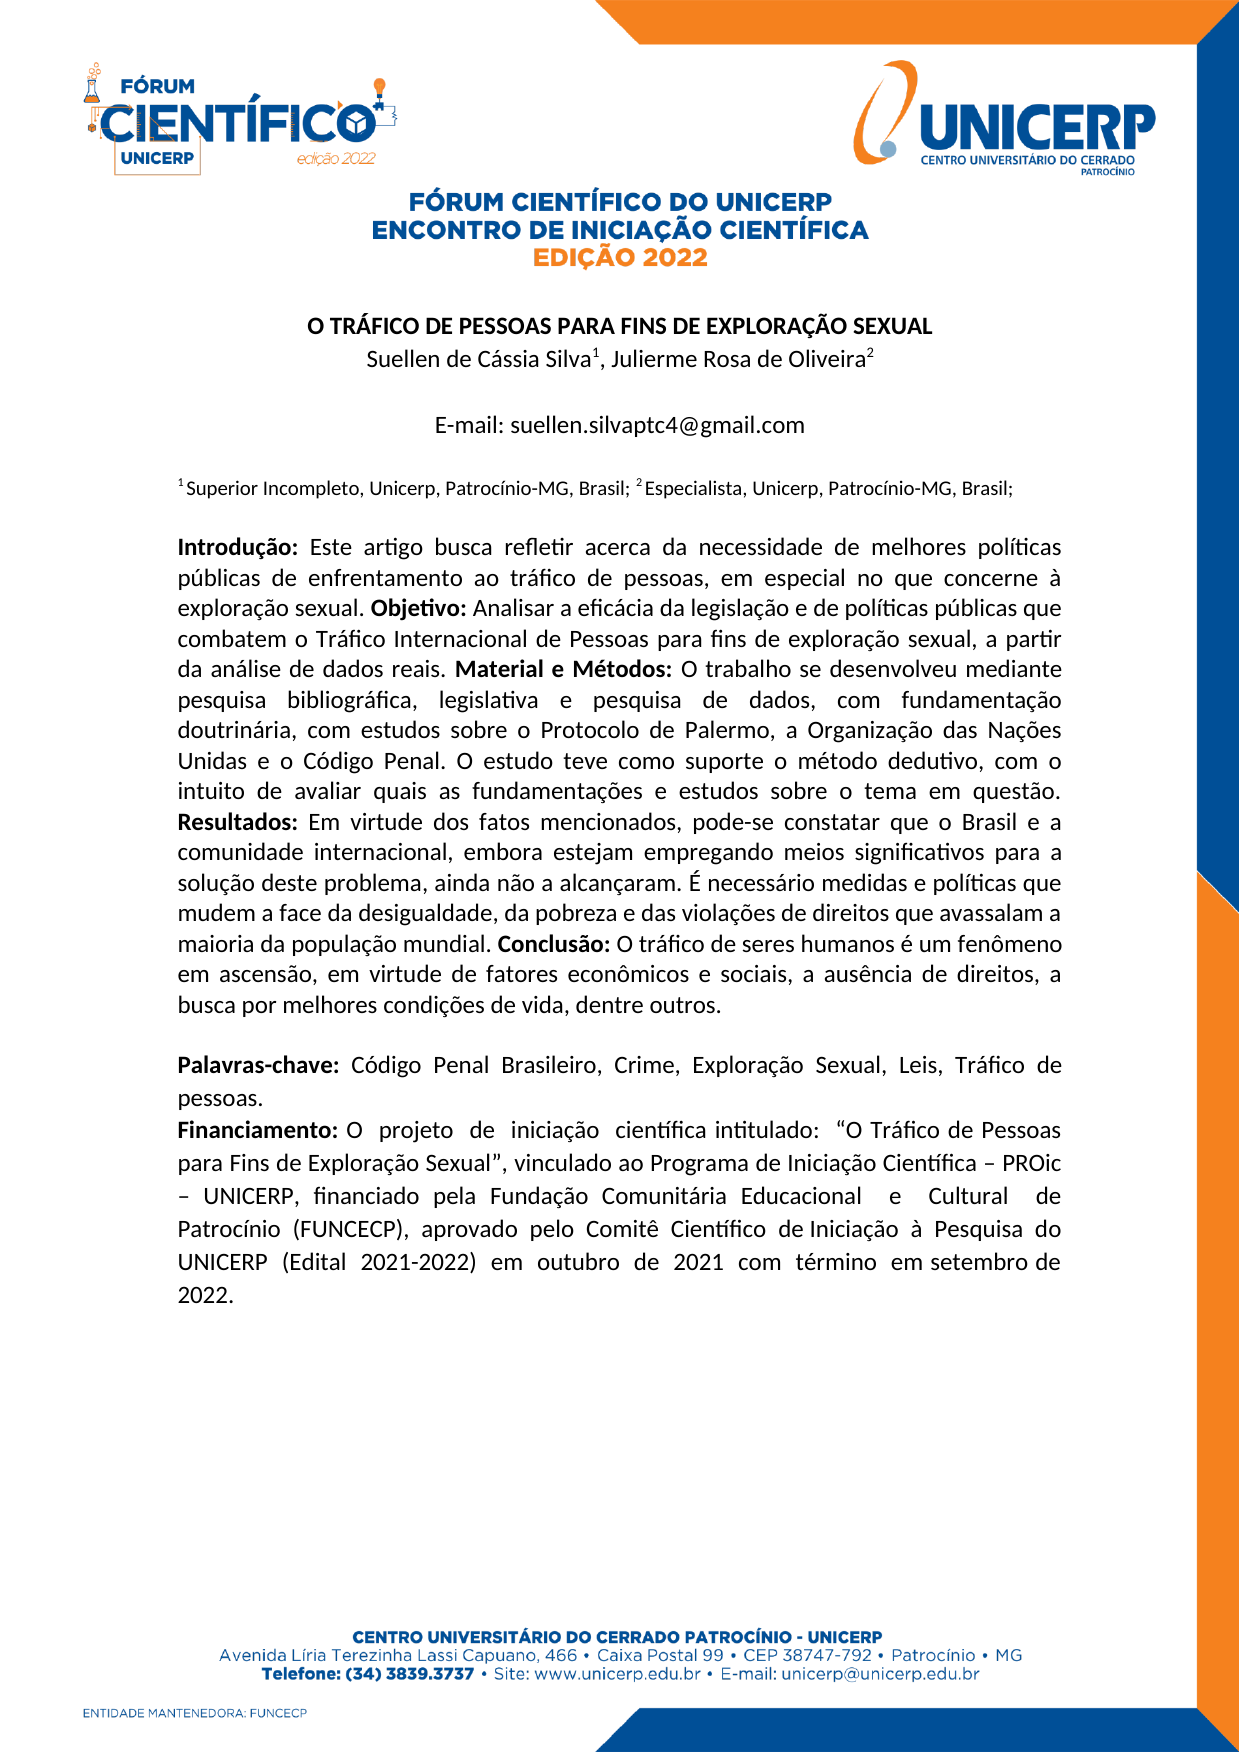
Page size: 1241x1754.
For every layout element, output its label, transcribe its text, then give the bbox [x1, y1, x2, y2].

text Suellen de Cássia Silva1, Julierme Rosa de Oliveira2 [177, 343, 1063, 373]
text O TRÁFICO DE PESSOAS PARA FINS DE EXPLORAÇÃO SEXUAL [177, 310, 1063, 341]
text Palavras-chave: Código Penal Brasileiro, Crime, Exploração Sexual, Leis, Tráfico de pessoas. [177, 1049, 1063, 1112]
text 1 Superior Incompleto, Unicerp, Patrocínio-MG, Brasil; 2 Especialista, Unicerp, Patrocínio-MG, Brasil; [177, 475, 1063, 500]
text Introdução: Este artigo busca refletir acerca da necessidade de melhores políticas públicas de enfrentamento ao tráfico de pessoas, em especial no que concerne à exploração sexual. Objetivo: Analisar a eficácia da legislação e de políticas públicas que combatem o Tráfico Internacional de Pessoas para fins de exploração sexual, a partir da análise de dados reais. Material e Métodos: O trabalho se desenvolveu mediante pesquisa bibliográfica, legislativa e pesquisa de dados, com fundamentação doutrinária, com estudos sobre o Protocolo de Palermo, a Organização das Nações Unidas e o Código Penal. O estudo teve como suporte o método dedutivo, com o intuito de avaliar quais as fundamentações e estudos sobre o tema em questão. Resultados: Em virtude dos fatos mencionados, pode-se constatar que o Brasil e a comunidade internacional, embora estejam empregando meios significativos para a solução deste problema, ainda não a alcançaram. É necessário medidas e políticas que mudem a face da desigualdade, da pobreza e das violações de direitos que avassalam a maioria da população mundial. Conclusão: O tráfico de seres humanos é um fenômeno em ascensão, em virtude de fatores econômicos e sociais, a ausência de direitos, a busca por melhores condições de vida, dentre outros. [177, 531, 1063, 1019]
text Financiamento: O projeto de iniciação científica intitulado: “O Tráfico de Pessoas para Fins de Exploração Sexual”, vinculado ao Programa de Iniciação Científica – PROic – UNICERP, financiado pela Fundação Comunitária Educacional e Cultural de Patrocínio (FUNCECP), aprovado pelo Comitê Científico de Iniciação à Pesquisa do UNICERP (Edital 2021-2022) em outubro de 2021 com término em setembro de 2022. [177, 1114, 1063, 1310]
picture [0, 0, 1239, 1752]
text E-mail: suellen.silvaptc4@gmail.com [177, 409, 1063, 439]
